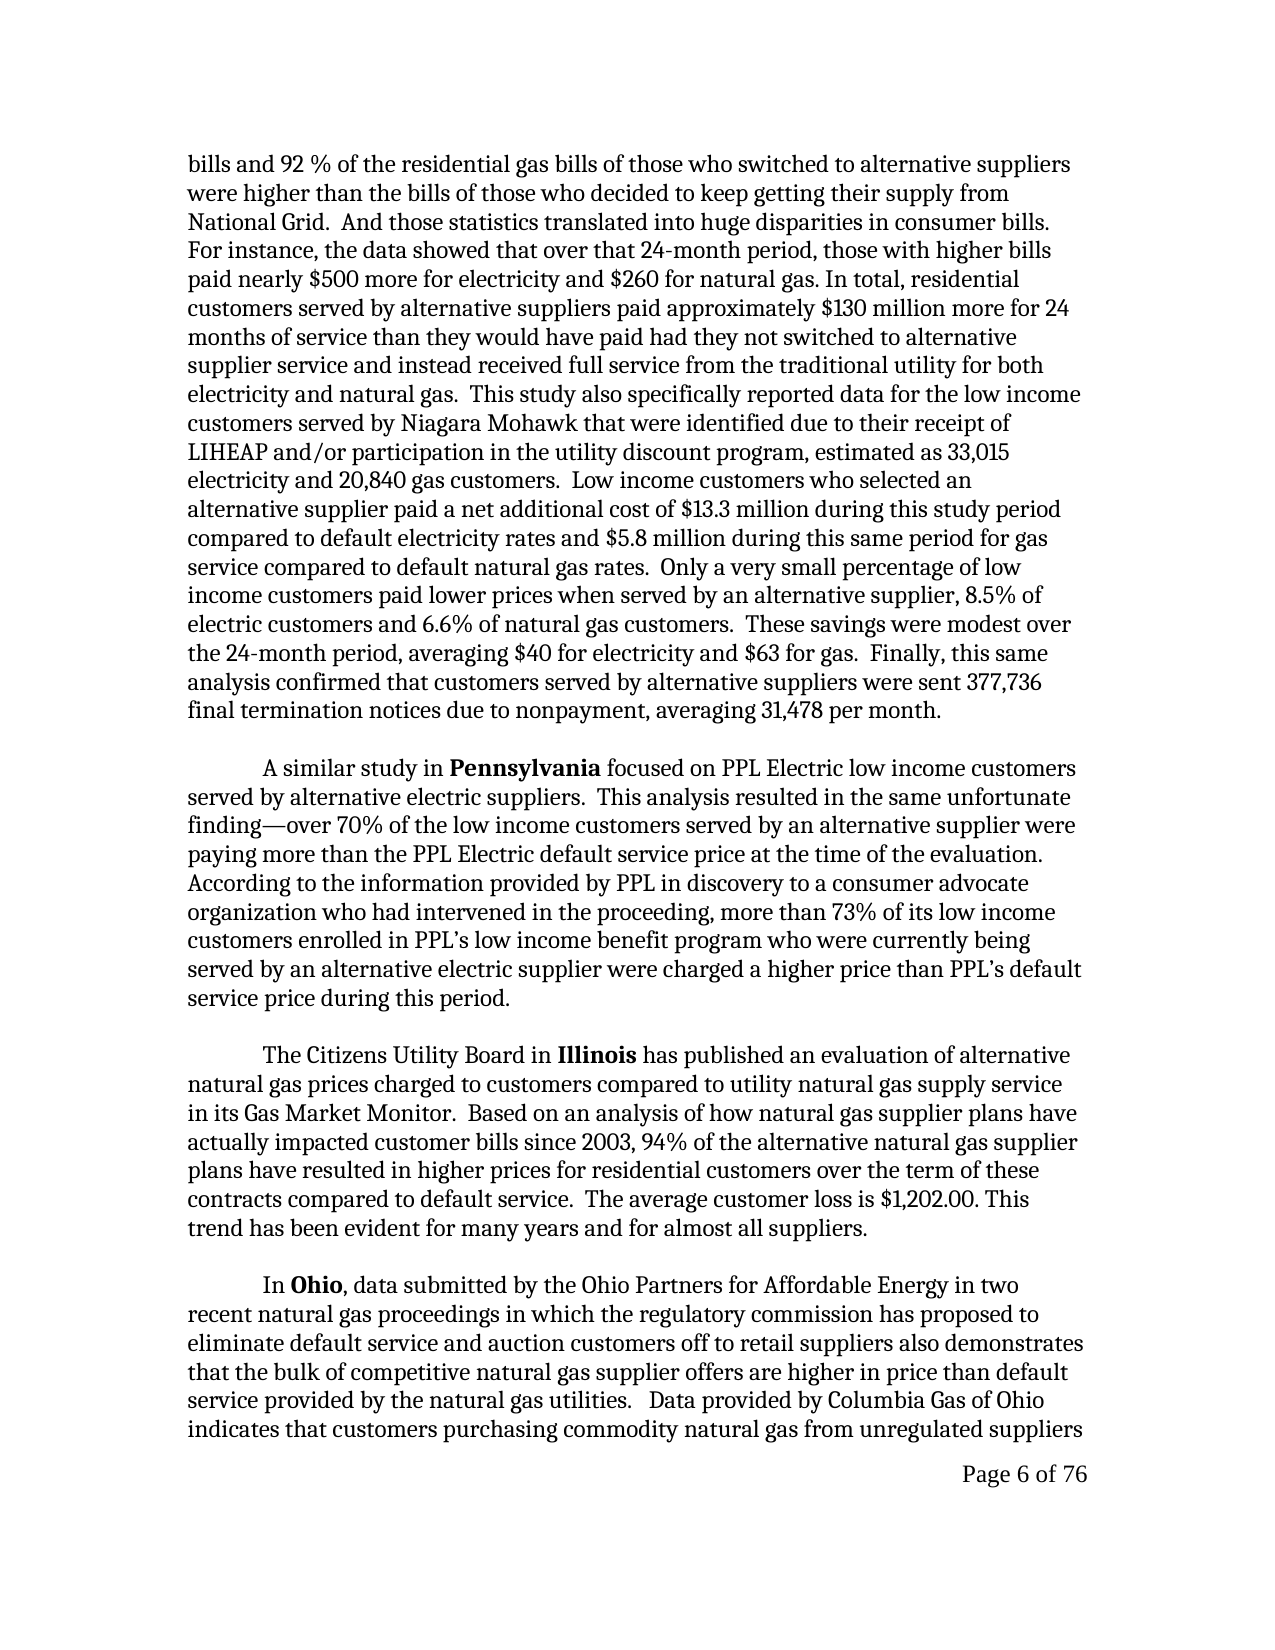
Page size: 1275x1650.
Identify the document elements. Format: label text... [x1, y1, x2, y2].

text The Citizens Utility Board in Illinois has published an evaluation of alternative natural gas prices charged to customers compared to utility natural gas supply service in its Gas Market Monitor. Based on an analysis of how natural gas supplier plans have actually impacted customer bills since 2003, 94% of the alternative natural gas supplier plans have resulted in higher prices for residential customers over the term of these contracts compared to default service. The average customer loss is $1,202.00. This trend has been evident for many years and for almost all suppliers. [187, 1041, 1087, 1242]
text A similar study in Pennsylvania focused on PPL Electric low income customers served by alternative electric suppliers. This analysis resulted in the same unfortunate finding—over 70% of the low income customers served by an alternative supplier were paying more than the PPL Electric default service price at the time of the evaluation. According to the information provided by PPL in discovery to a consumer advocate organization who had intervened in the proceeding, more than 73% of its low income customers enrolled in PPL’s low income benefit program who were currently being served by an alternative electric supplier were charged a higher price than PPL’s default service price during this period. [187, 754, 1087, 1012]
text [187, 1271, 1087, 1444]
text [187, 150, 1087, 725]
